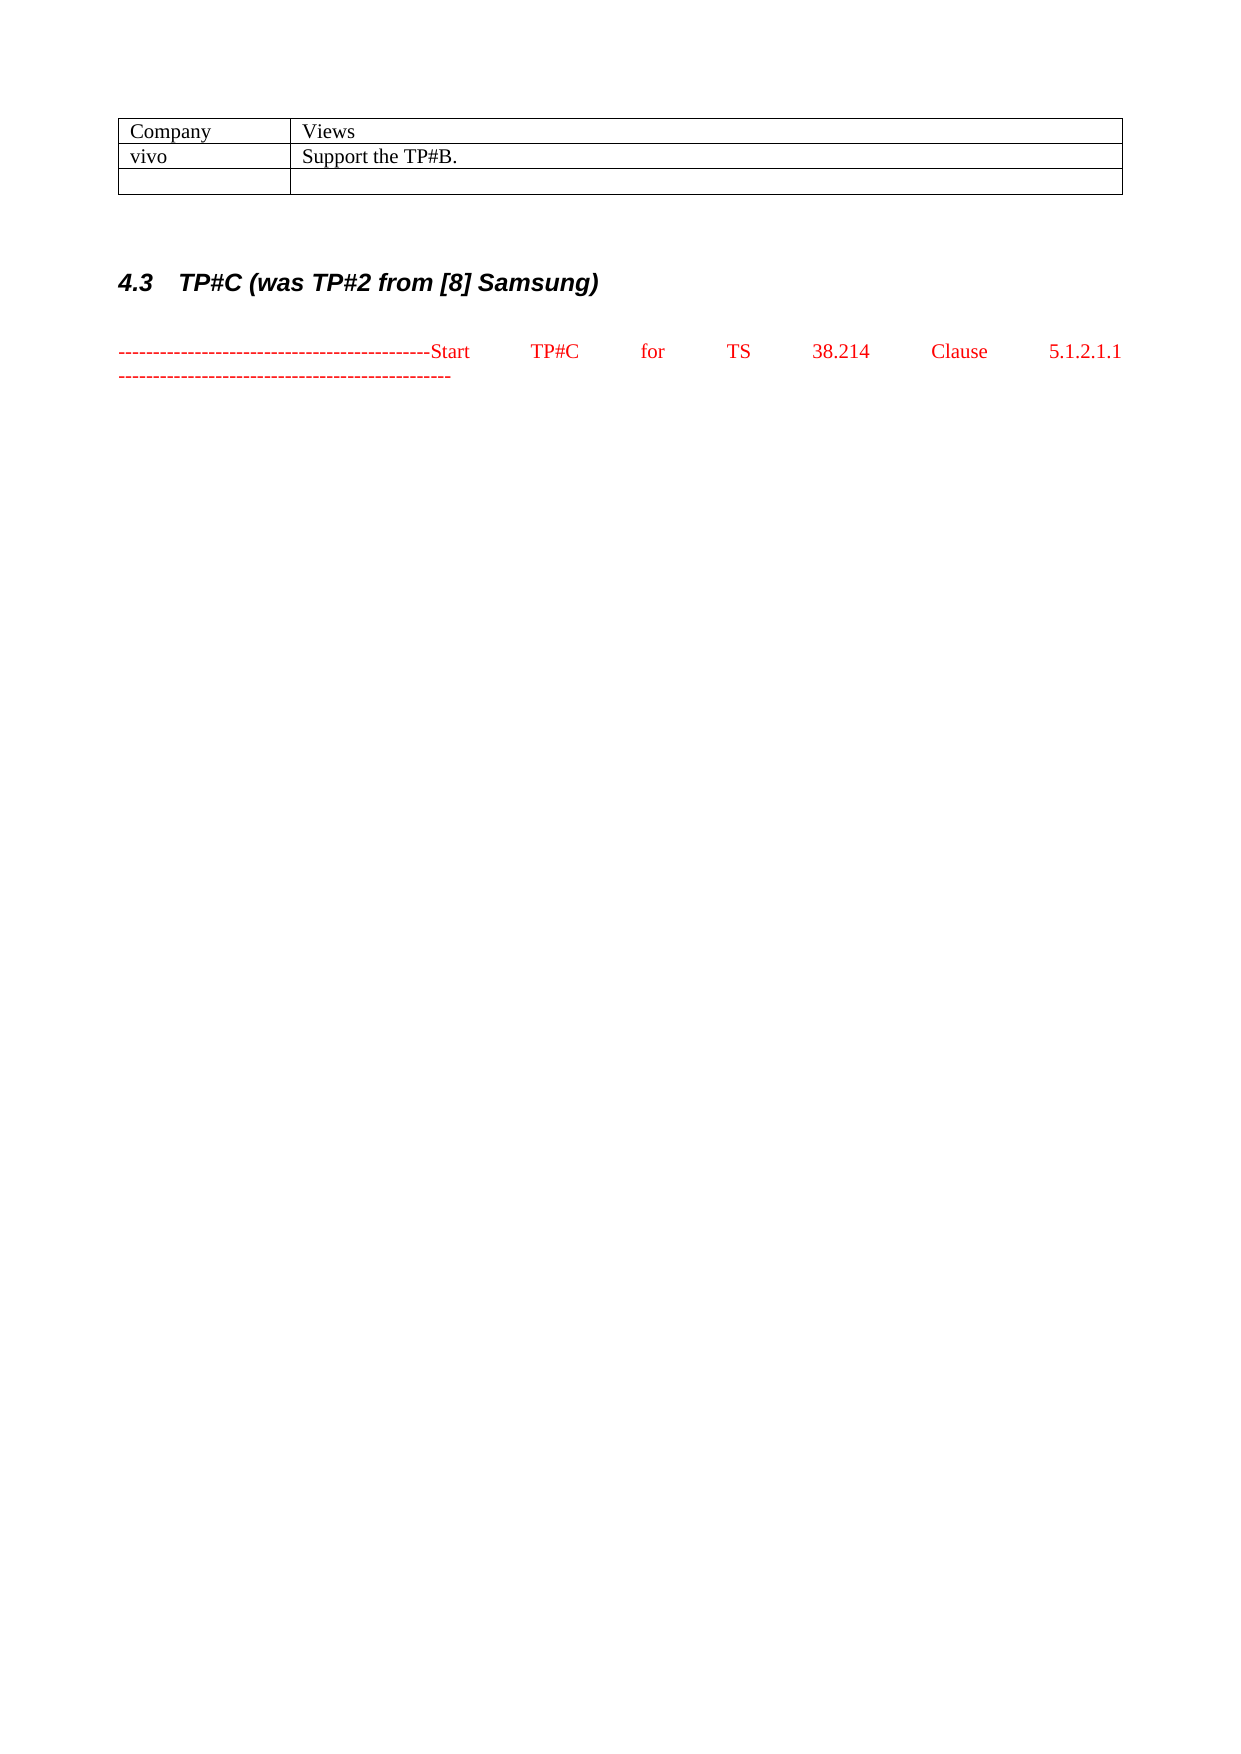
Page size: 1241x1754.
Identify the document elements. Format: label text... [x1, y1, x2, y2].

text ---------------------------------------------Start TP#C for TS 38.214 Clause 5.1.2.1.1 ------------------------------------------------ [118, 339, 1122, 387]
subtitle TP#C (was TP#2 from [8] Samsung) [118, 268, 1122, 296]
table_cell [119, 169, 290, 193]
table_cell Support the TP#B. [291, 144, 1122, 168]
table_header Views [291, 119, 1122, 143]
table_cell vivo [119, 144, 290, 168]
table_cell [291, 169, 1122, 193]
table_header Company [119, 119, 290, 143]
